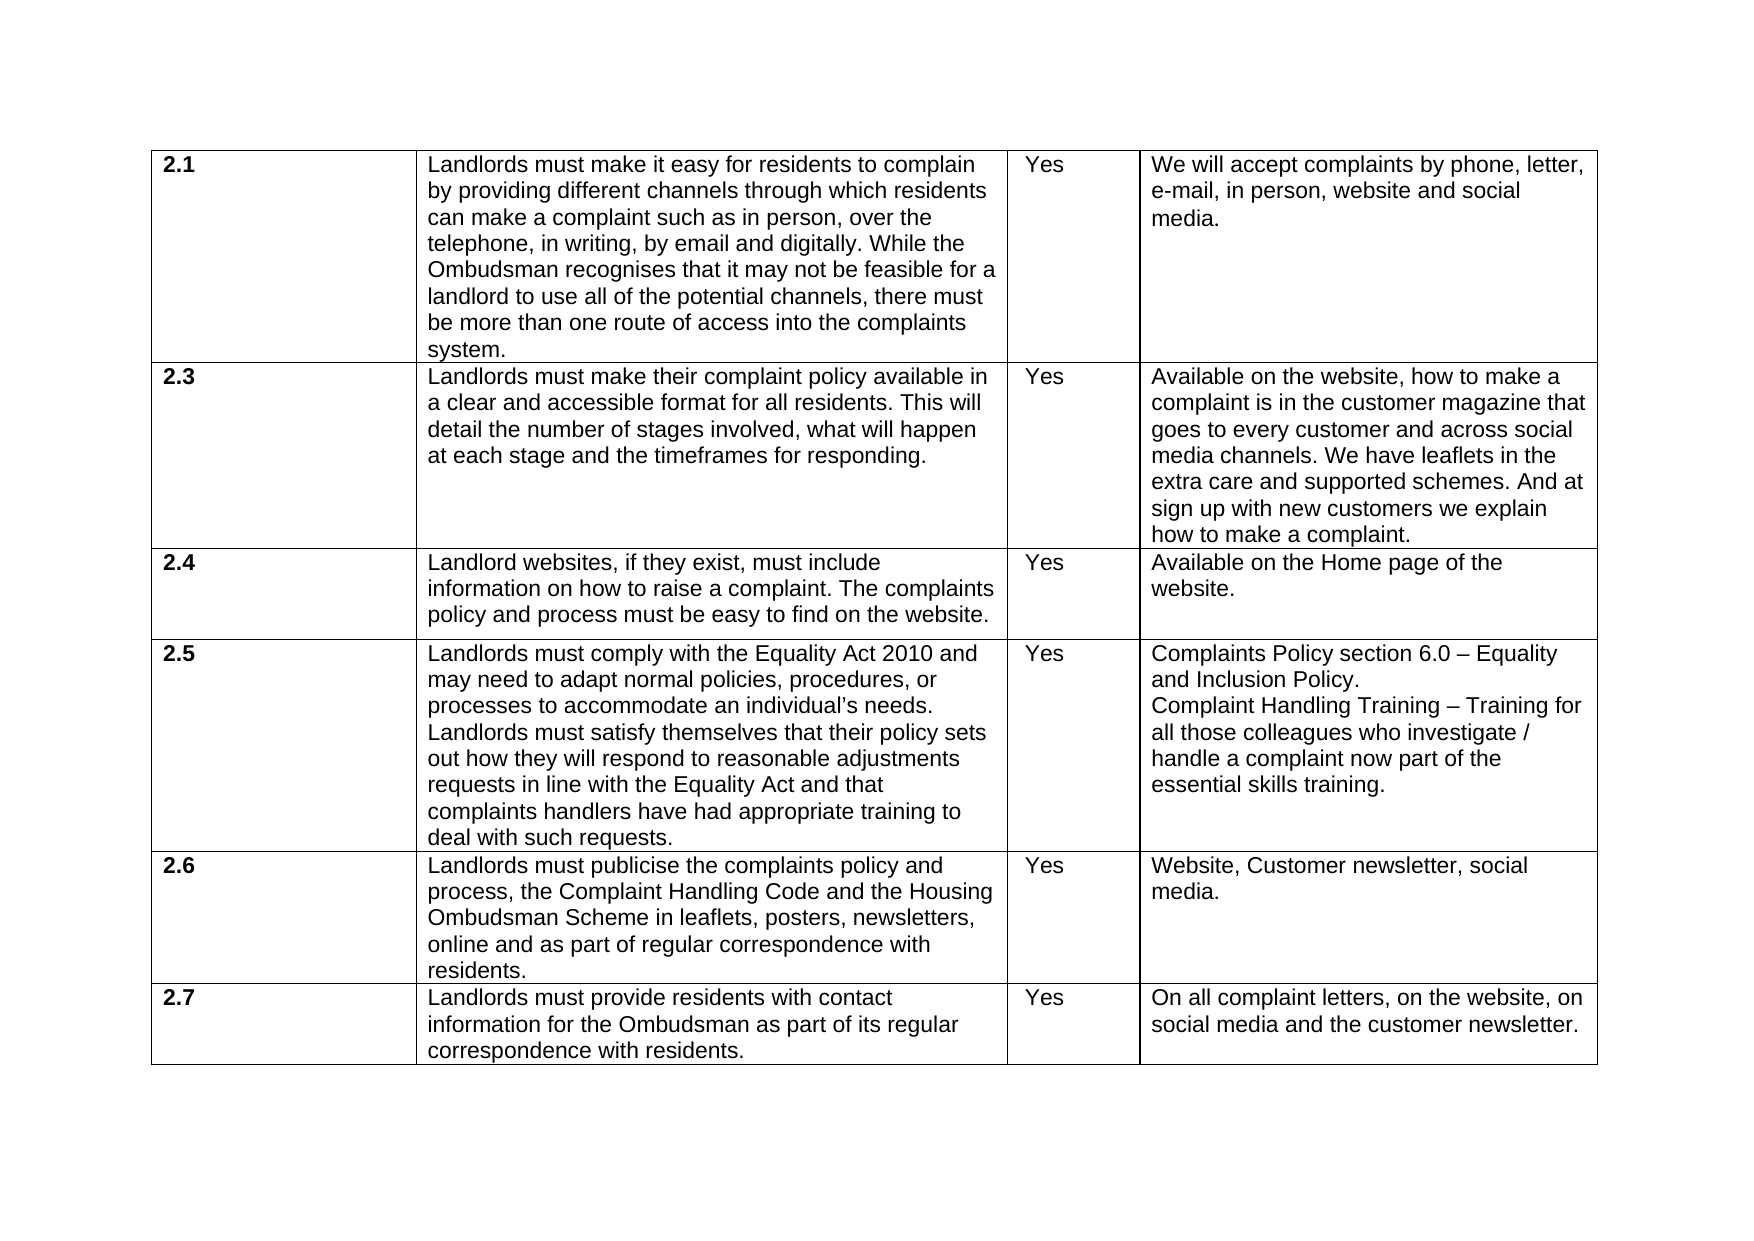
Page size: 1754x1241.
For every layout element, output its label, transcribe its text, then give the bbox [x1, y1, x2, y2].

table_cell Landlords must make their complaint policy available in a clear and accessible format for all residents. This will detail the number of stages involved, what will happen at each stage and the timeframes for responding. [417, 363, 1007, 547]
table_cell Available on the Home page of the website. [1141, 549, 1597, 639]
table_cell 2.5 [152, 640, 416, 851]
table_cell Complaints Policy section 6.0 – Equality and Inclusion Policy. Complaint Handling Training – Training for all those colleagues who investigate / handle a complaint now part of the essential skills training. [1141, 640, 1597, 851]
table_cell Yes [1008, 549, 1139, 639]
table_cell Yes [1008, 363, 1139, 547]
table_cell Landlords must make it easy for residents to complain by providing different channels through which residents can make a complaint such as in person, over the telephone, in writing, by email and digitally. While the Ombudsman recognises that it may not be feasible for a landlord to use all of the potential channels, there must be more than one route of access into the complaints system. [417, 151, 1007, 362]
table_cell 2.6 [152, 852, 416, 983]
table_cell Yes [1008, 852, 1139, 983]
table_cell Yes [1008, 984, 1139, 1063]
table_cell We will accept complaints by phone, letter, e-mail, in person, website and social media. [1141, 151, 1597, 362]
table_cell Yes [1008, 151, 1139, 362]
table_cell 2.1 [152, 151, 416, 362]
table_cell Landlords must comply with the Equality Act 2010 and may need to adapt normal policies, procedures, or processes to accommodate an individual’s needs. Landlords must satisfy themselves that their policy sets out how they will respond to reasonable adjustments requests in line with the Equality Act and that complaints handlers have had appropriate training to deal with such requests. [417, 640, 1007, 851]
table_cell Landlord websites, if they exist, must include information on how to raise a complaint. The complaints policy and process must be easy to find on the website. [417, 549, 1007, 639]
table_cell On all complaint letters, on the website, on social media and the customer newsletter. [1141, 984, 1597, 1063]
table_cell Available on the website, how to make a complaint is in the customer magazine that goes to every customer and across social media channels. We have leaflets in the extra care and supported schemes. And at sign up with new customers we explain how to make a complaint. [1141, 363, 1597, 547]
table_cell Landlords must provide residents with contact information for the Ombudsman as part of its regular correspondence with residents. [417, 984, 1007, 1063]
table_cell 2.4 [152, 549, 416, 639]
table_cell Landlords must publicise the complaints policy and process, the Complaint Handling Code and the Housing Ombudsman Scheme in leaflets, posters, newsletters, online and as part of regular correspondence with residents. [417, 852, 1007, 983]
table_cell 2.7 [152, 984, 416, 1063]
table_cell Website, Customer newsletter, social media. [1141, 852, 1597, 983]
table_cell 2.3 [152, 363, 416, 547]
table_cell Yes [1008, 640, 1139, 851]
